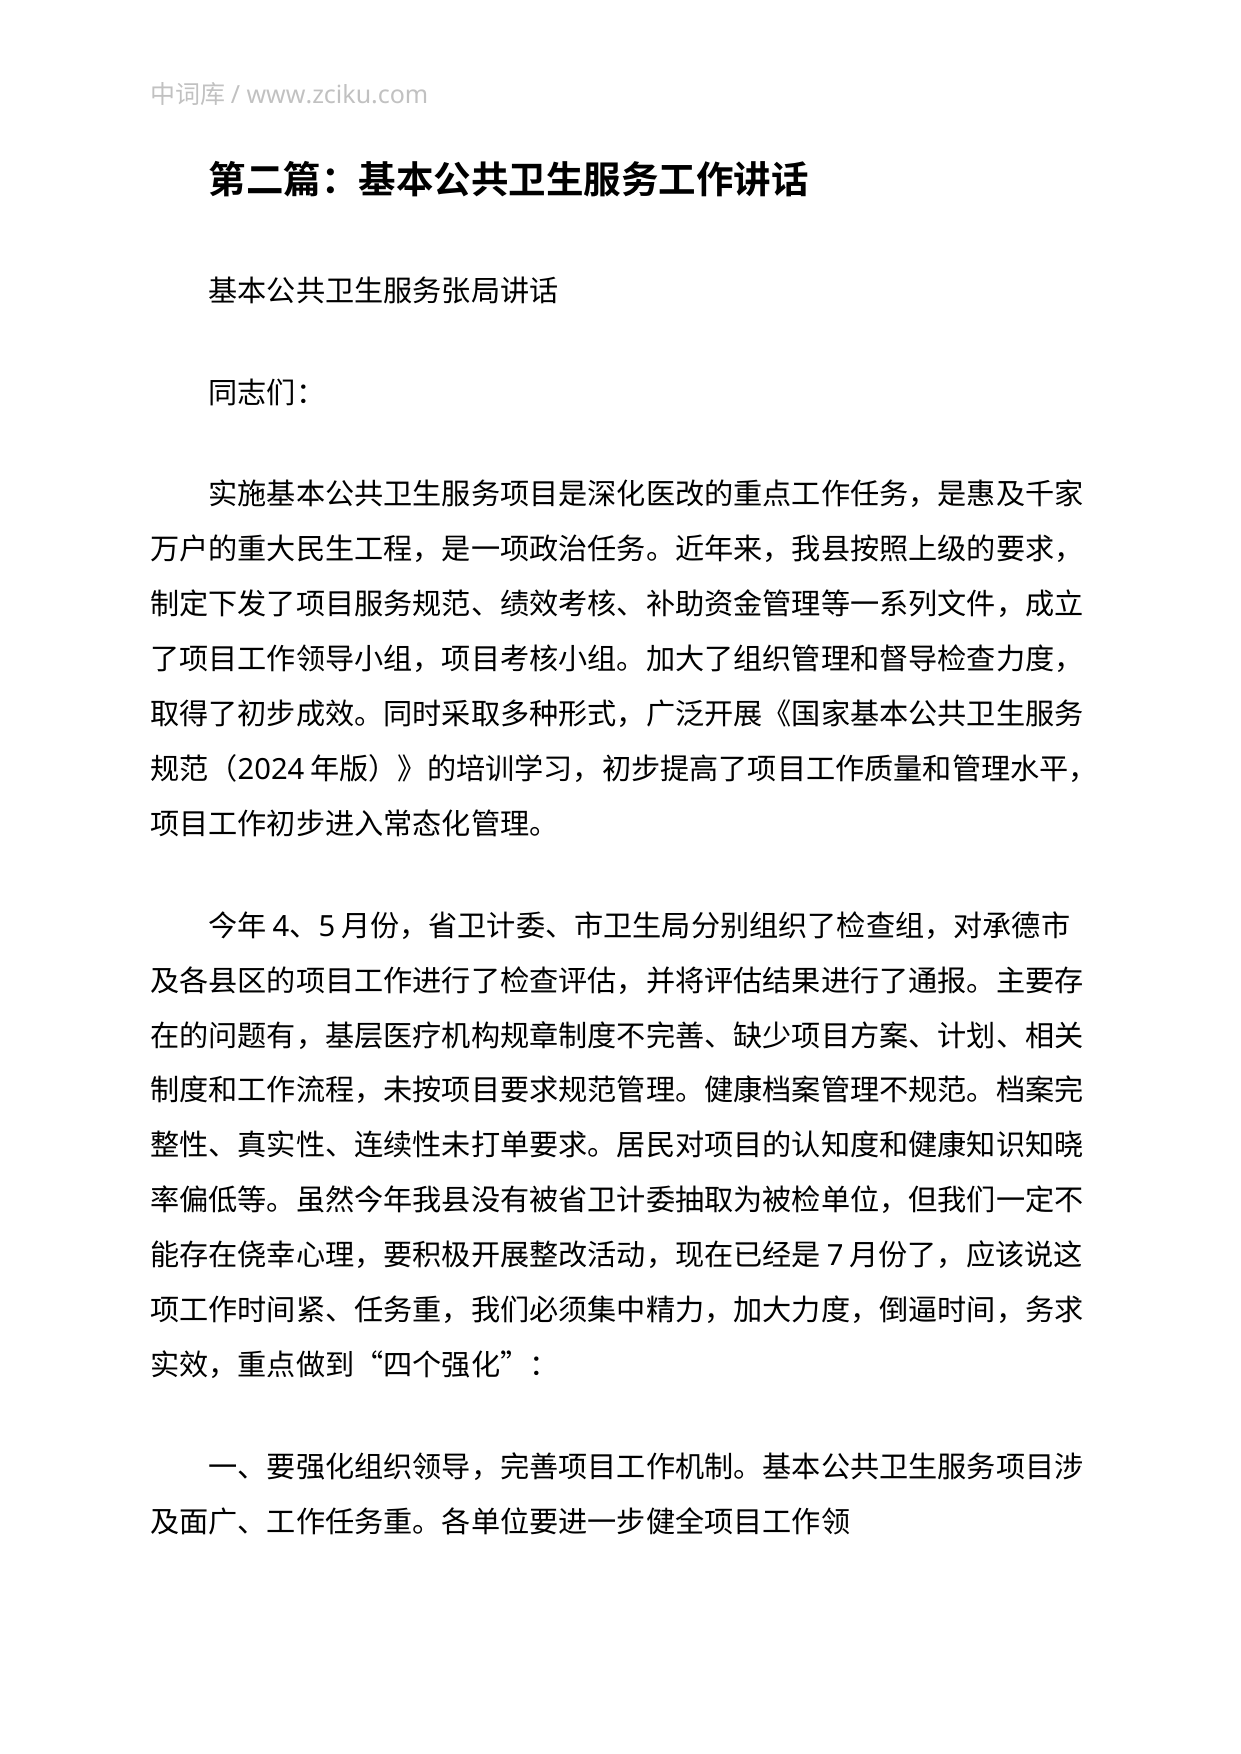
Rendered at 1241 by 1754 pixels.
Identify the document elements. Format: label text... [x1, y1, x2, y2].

text 同志们： [150, 369, 1090, 411]
text 今年4、5月份，省卫计委、市卫生局分别组织了检查组，对承德市及各县区的项目工作进行了检查评估，并将评估结果进行了通报。主要存在的问题有，基层医疗机构规章制度不完善、缺少项目方案、计划、相关制度和工作流程，未按项目要求规范管理。健康档案管理不规范。档案完整性、真实性、连续性未打单要求。居民对项目的认知度和健康知识知晓率偏低等。虽然今年我县没有被省卫计委抽取为被检单位，但我们一定不能存在侥幸心理，要积极开展整改活动，现在已经是7月份了，应该说这项工作时间紧、任务重，我们必须集中精力，加大力度，倒逼时间，务求实效，重点做到“四个强化”： [150, 902, 1090, 1384]
text 基本公共卫生服务张局讲话 [150, 267, 1090, 310]
text 一、要强化组织领导，完善项目工作机制。基本公共卫生服务项目涉及面广、工作任务重。各单位要进一步健全项目工作领 [150, 1443, 1090, 1541]
text 第二篇：基本公共卫生服务工作讲话 [150, 150, 1090, 204]
text 实施基本公共卫生服务项目是深化医改的重点工作任务，是惠及千家万户的重大民生工程，是一项政治任务。近年来，我县按照上级的要求，制定下发了项目服务规范、绩效考核、补助资金管理等一系列文件，成立了项目工作领导小组，项目考核小组。加大了组织管理和督导检查力度，取得了初步成效。同时采取多种形式，广泛开展《国家基本公共卫生服务规范（2024年版）》的培训学习，初步提高了项目工作质量和管理水平，项目工作初步进入常态化管理。 [150, 471, 1090, 843]
